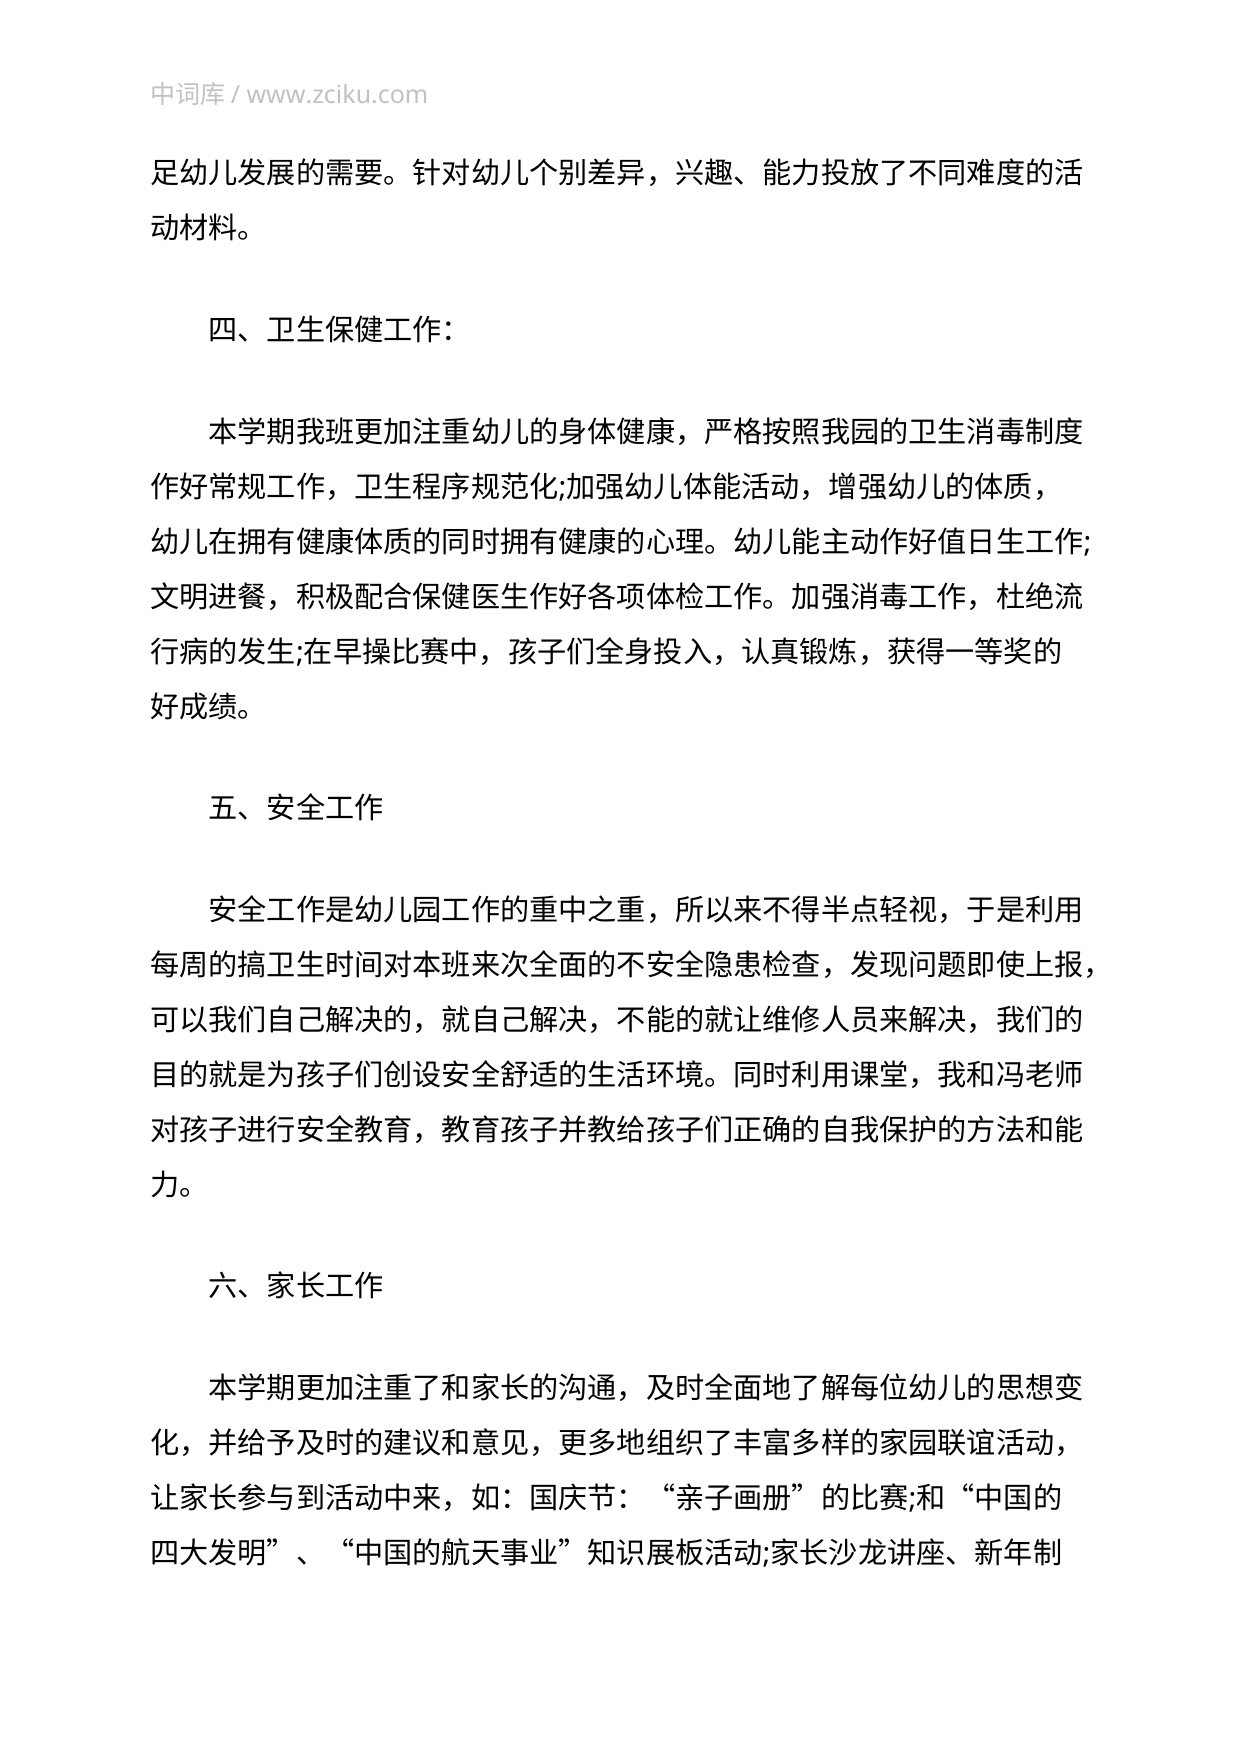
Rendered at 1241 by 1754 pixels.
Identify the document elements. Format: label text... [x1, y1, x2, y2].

text 六、家长工作 [150, 1263, 1090, 1305]
text 五、安全工作 [150, 785, 1090, 827]
text 安全工作是幼儿园工作的重中之重，所以来不得半点轻视，于是利用每周的搞卫生时间对本班来次全面的不安全隐患检查，发现问题即使上报，可以我们自己解决的，就自己解决，不能的就让维修人员来解决，我们的目的就是为孩子们创设安全舒适的生活环境。同时利用课堂，我和冯老师对孩子进行安全教育，教育孩子并教给孩子们正确的自我保护的方法和能力。 [150, 887, 1090, 1203]
text 四、卫生保健工作： [150, 307, 1090, 349]
text 本学期我班更加注重幼儿的身体健康，严格按照我园的卫生消毒制度作好常规工作，卫生程序规范化;加强幼儿体能活动，增强幼儿的体质，幼儿在拥有健康体质的同时拥有健康的心理。幼儿能主动作好值日生工作;文明进餐，积极配合保健医生作好各项体检工作。加强消毒工作，杜绝流行病的发生;在早操比赛中，孩子们全身投入，认真锻炼，获得一等奖的好成绩。 [150, 408, 1090, 726]
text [150, 1365, 1090, 1572]
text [150, 150, 1090, 247]
